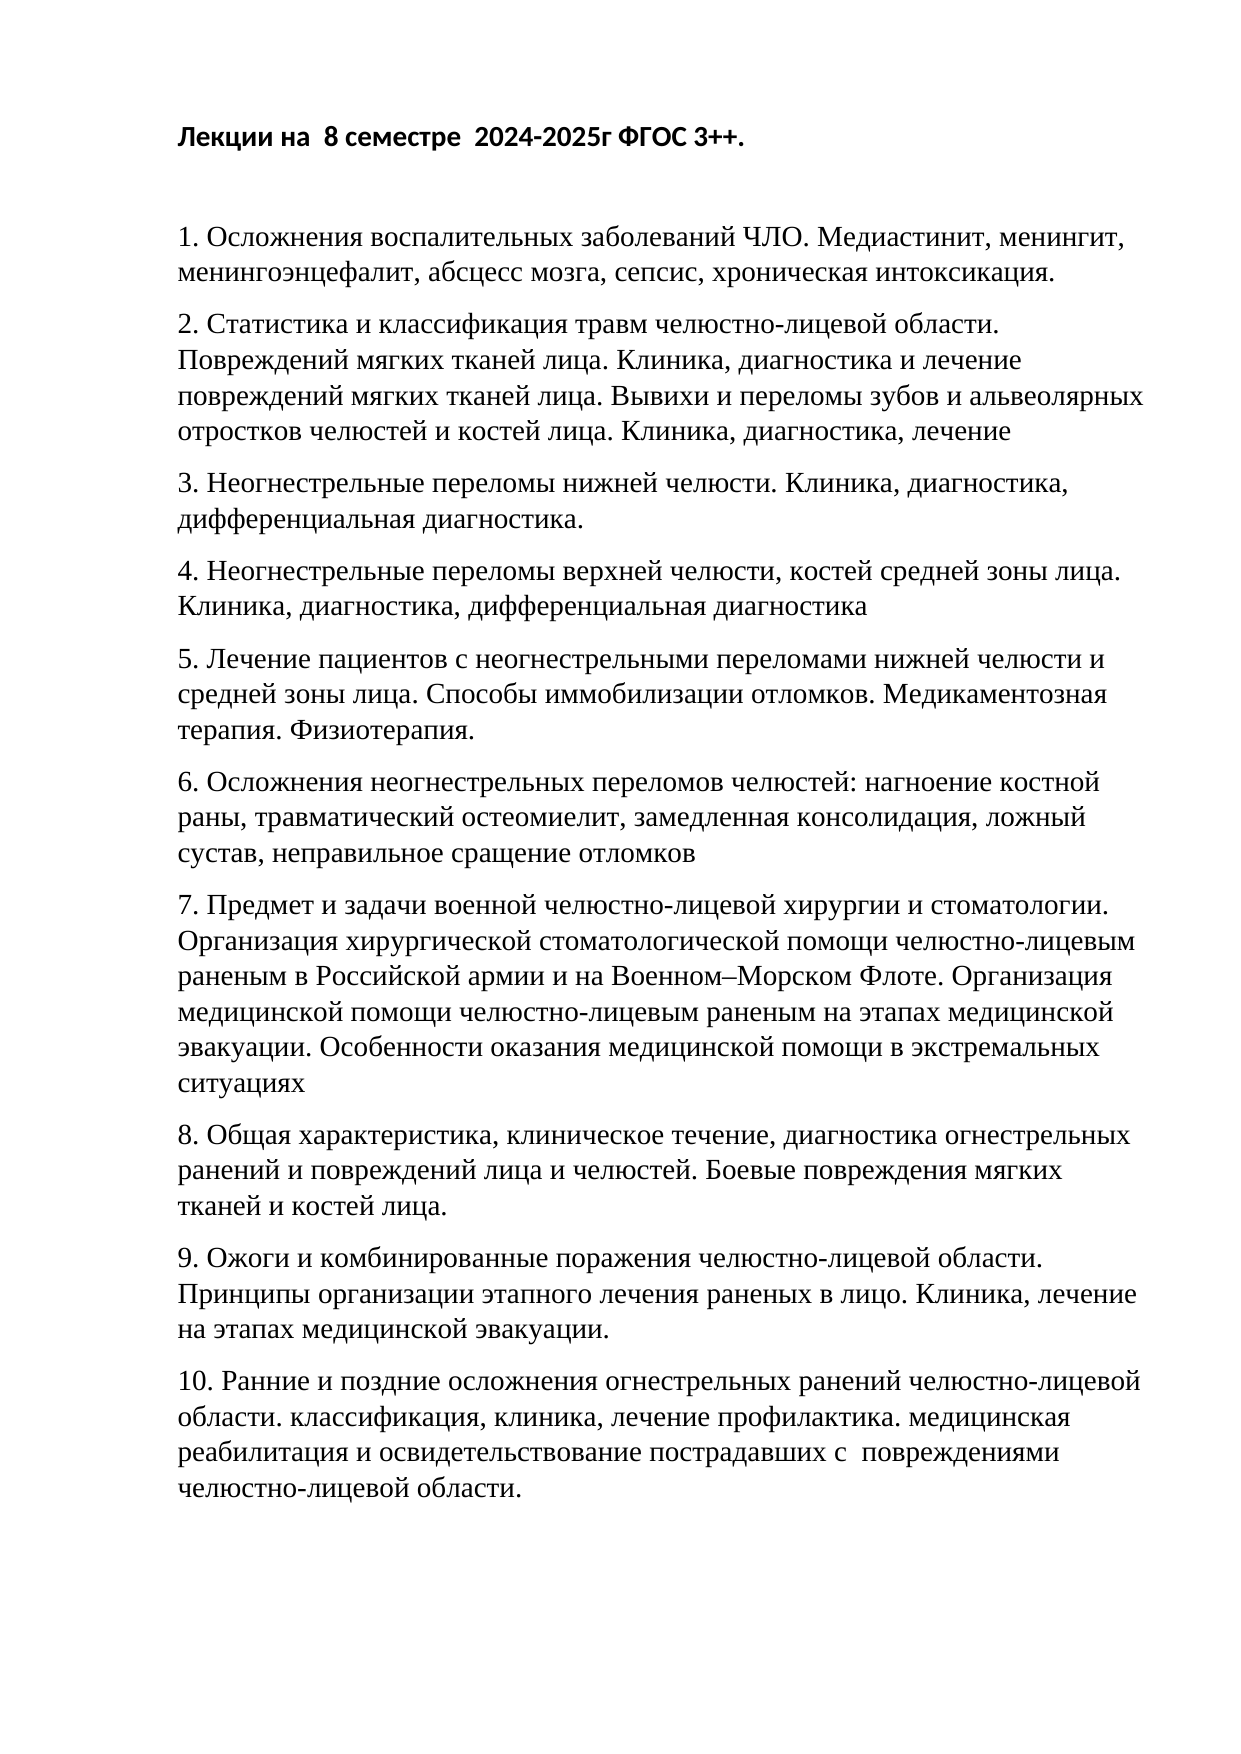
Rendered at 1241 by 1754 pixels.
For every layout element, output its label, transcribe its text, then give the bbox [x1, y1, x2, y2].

text Лекции на 8 семестре 2024-2025г ФГОС 3++. [177, 118, 1152, 154]
text 7. Предмет и задачи военной челюстно-лицевой хирургии и стоматологии. Организация хирургической стоматологической помощи челюстно-лицевым раненым в Российской армии и на Военном–Морском Флоте. Организация медицинской помощи челюстно-лицевым раненым на этапах медицинской эвакуации. Особенности оказания медицинской помощи в экстремальных ситуациях [177, 887, 1152, 1098]
text 10. Ранние и поздние осложнения огнестрельных ранений челюстно-лицевой области. классификация, клиника, лечение профилактика. медицинская реабилитация и освидетельствование пострадавших с повреждениями челюстно-лицевой области. [177, 1363, 1152, 1503]
text 2. Статистика и классификация травм челюстно-лицевой области. Повреждений мягких тканей лица. Клиника, диагностика и лечение повреждений мягких тканей лица. Вывихи и переломы зубов и альвеолярных отростков челюстей и костей лица. Клиника, диагностика, лечение [177, 307, 1152, 447]
text 5. Лечение пациентов с неогнестрельными переломами нижней челюсти и средней зоны лица. Способы иммобилизации отломков. Медикаментозная терапия. Физиотерапия. [177, 641, 1152, 745]
text 4. Неогнестрельные переломы верхней челюсти, костей средней зоны лица. Клиника, диагностика, дифференциальная диагностика [177, 553, 1152, 622]
text 9. Ожоги и комбинированные поражения челюстно-лицевой области. Принципы организации этапного лечения раненых в лицо. Клиника, лечение на этапах медицинской эвакуации. [177, 1240, 1152, 1345]
text 1. Осложнения воспалительных заболеваний ЧЛО. Медиастинит, менингит, менингоэнцефалит, абсцесс мозга, сепсис, хроническая интоксикация. [177, 219, 1152, 288]
text 6. Осложнения неогнестрельных переломов челюстей: нагноение костной раны, травматический остеомиелит, замедленная консолидация, ложный сустав, неправильное сращение отломков [177, 764, 1152, 868]
text 8. Общая характеристика, клиническое течение, диагностика огнестрельных ранений и повреждений лица и челюстей. Боевые повреждения мягких тканей и костей лица. [177, 1117, 1152, 1222]
text 3. Неогнестрельные переломы нижней челюсти. Клиника, диагностика, дифференциальная диагностика. [177, 465, 1152, 534]
